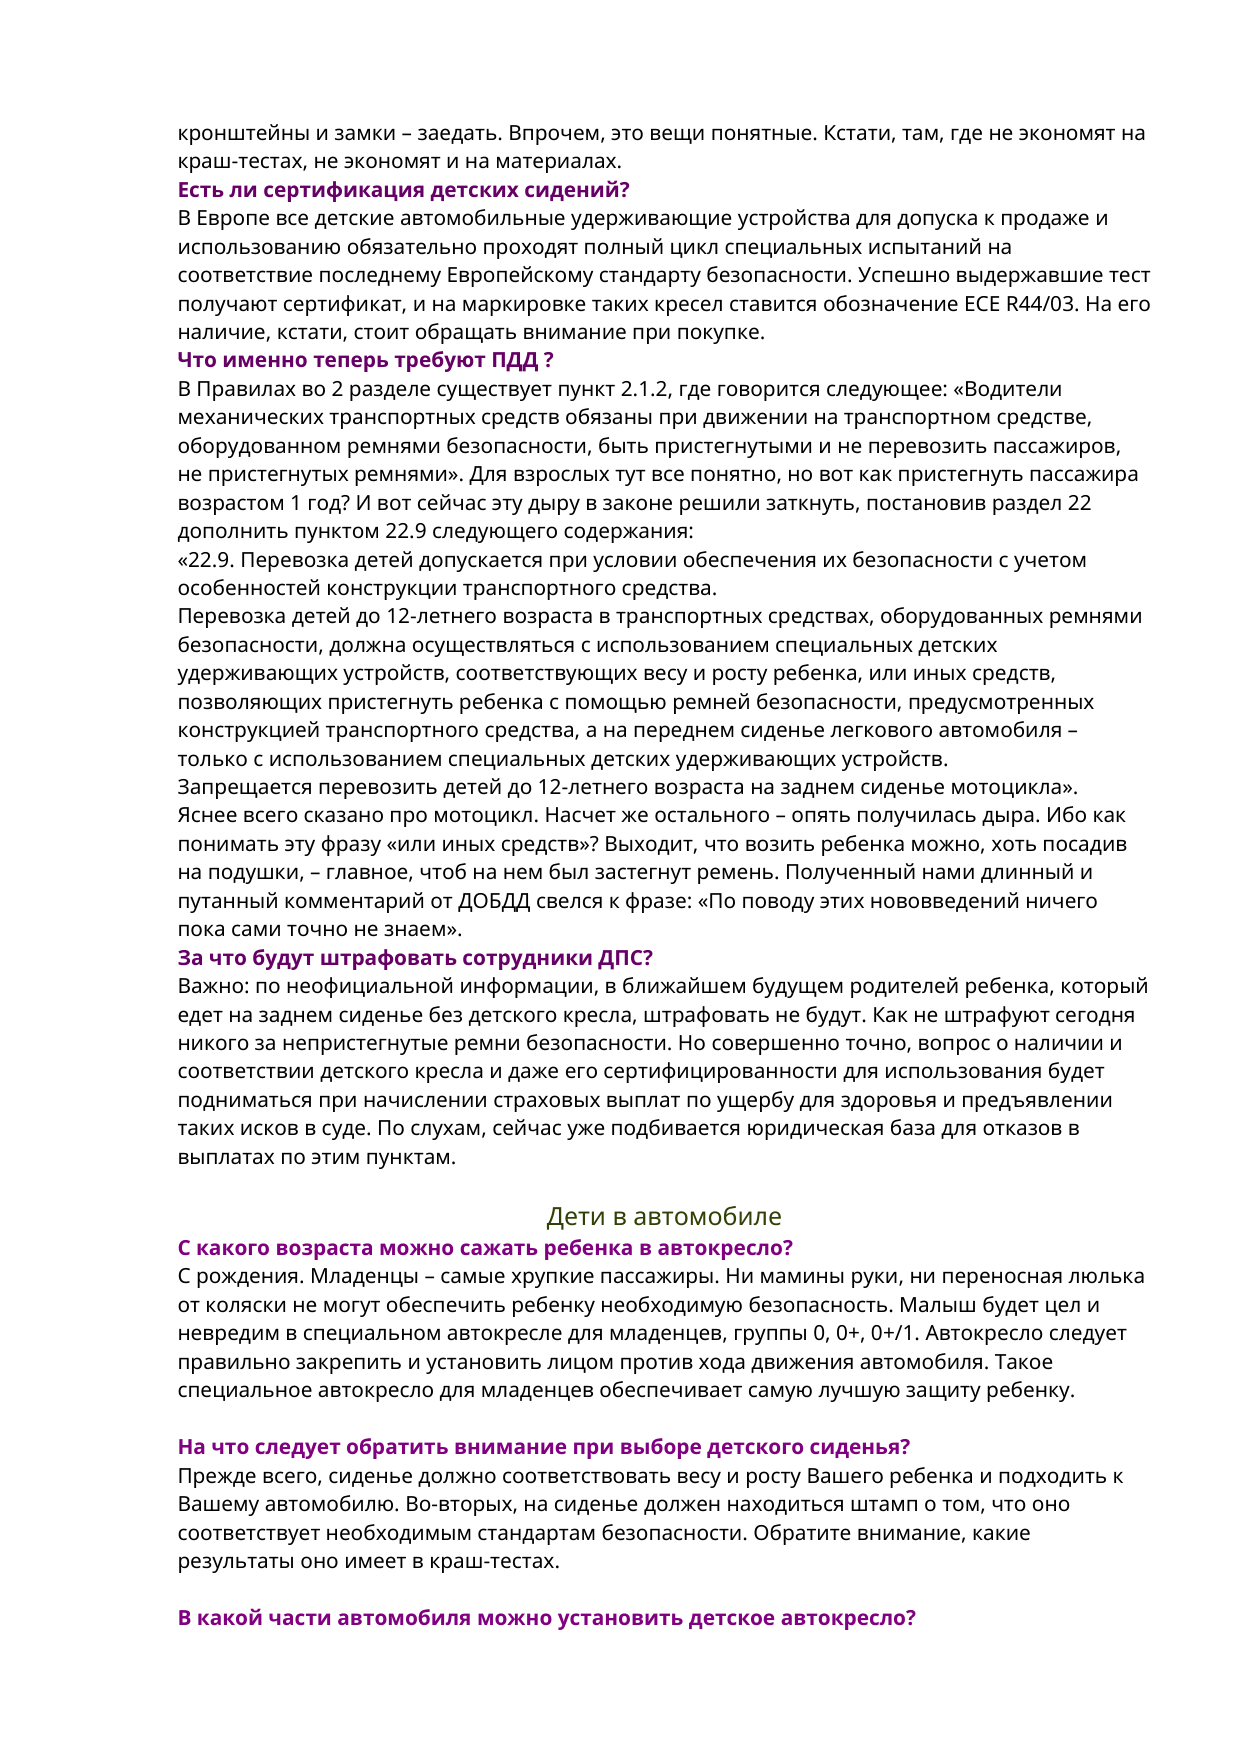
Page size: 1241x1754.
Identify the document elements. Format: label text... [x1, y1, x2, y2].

text Яснее всего сказано про мотоцикл. Насчет же остального – опять получилась дыра. Ибо как понимать эту фразу «или иных средств»? Выходит, что возить ребенка можно, хоть посадив на подушки, – главное, чтоб на нем был застегнут ремень. Полученный нами длинный и путанный комментарий от ДОБДД свелся к фразе: «По поводу этих нововведений ничего пока сами точно не знаем». [177, 801, 1152, 943]
text В Правилах во 2 разделе существует пункт 2.1.2, где говорится следующее: «Водители механических транспортных средств обязаны при движении на транспортном средстве, оборудованном ремнями безопасности, быть пристегнутыми и не перевозить пассажиров, не пристегнутых ремнями». Для взрослых тут все понятно, но вот как пристегнуть пассажира возрастом 1 год? И вот сейчас эту дыру в законе решили заткнуть, постановив раздел 22 дополнить пунктом 22.9 следующего содержания: [177, 374, 1152, 545]
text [177, 118, 1152, 175]
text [177, 1233, 1152, 1632]
text Запрещается перевозить детей до 12-летнего возраста на заднем сиденье мотоцикла». [177, 772, 1152, 801]
text Дети в автомобиле [177, 1199, 1152, 1233]
text Что именно теперь требуют ПДД ? [177, 346, 1152, 374]
text Есть ли сертификация детских сидений? [177, 175, 1152, 203]
text За что будут штрафовать сотрудники ДПС? [177, 943, 1152, 971]
text Перевозка детей до 12-летнего возраста в транспортных средствах, оборудованных ремнями безопасности, должна осуществляться с использованием специальных детских удерживающих устройств, соответствующих весу и росту ребенка, или иных средств, позволяющих пристегнуть ребенка с помощью ремней безопасности, предусмотренных конструкцией транспортного средства, а на переднем сиденье легкового автомобиля – только с использованием специальных детских удерживающих устройств. [177, 602, 1152, 772]
text В Европе все детские автомобильные удерживающие устройства для допуска к продаже и использованию обязательно проходят полный цикл специальных испытаний на соответствие последнему Европейскому стандарту безопасности. Успешно выдержавшие тест получают сертификат, и на маркировке таких кресел ставится обозначение ECE R44/03. На его наличие, кстати, стоит обращать внимание при покупке. [177, 203, 1152, 346]
text «22.9. Перевозка детей допускается при условии обеспечения их безопасности с учетом особенностей конструкции транспортного средства. [177, 545, 1152, 602]
text Важно: по неофициальной информации, в ближайшем будущем родителей ребенка, который едет на заднем сиденье без детского кресла, штрафовать не будут. Как не штрафуют сегодня никого за непристегнутые ремни безопасности. Но совершенно точно, вопрос о наличии и соответствии детского кресла и даже его сертифицированности для использования будет подниматься при начислении страховых выплат по ущербу для здоровья и предъявлении таких исков в суде. По слухам, сейчас уже подбивается юридическая база для отказов в выплатах по этим пунктам. [177, 971, 1152, 1170]
